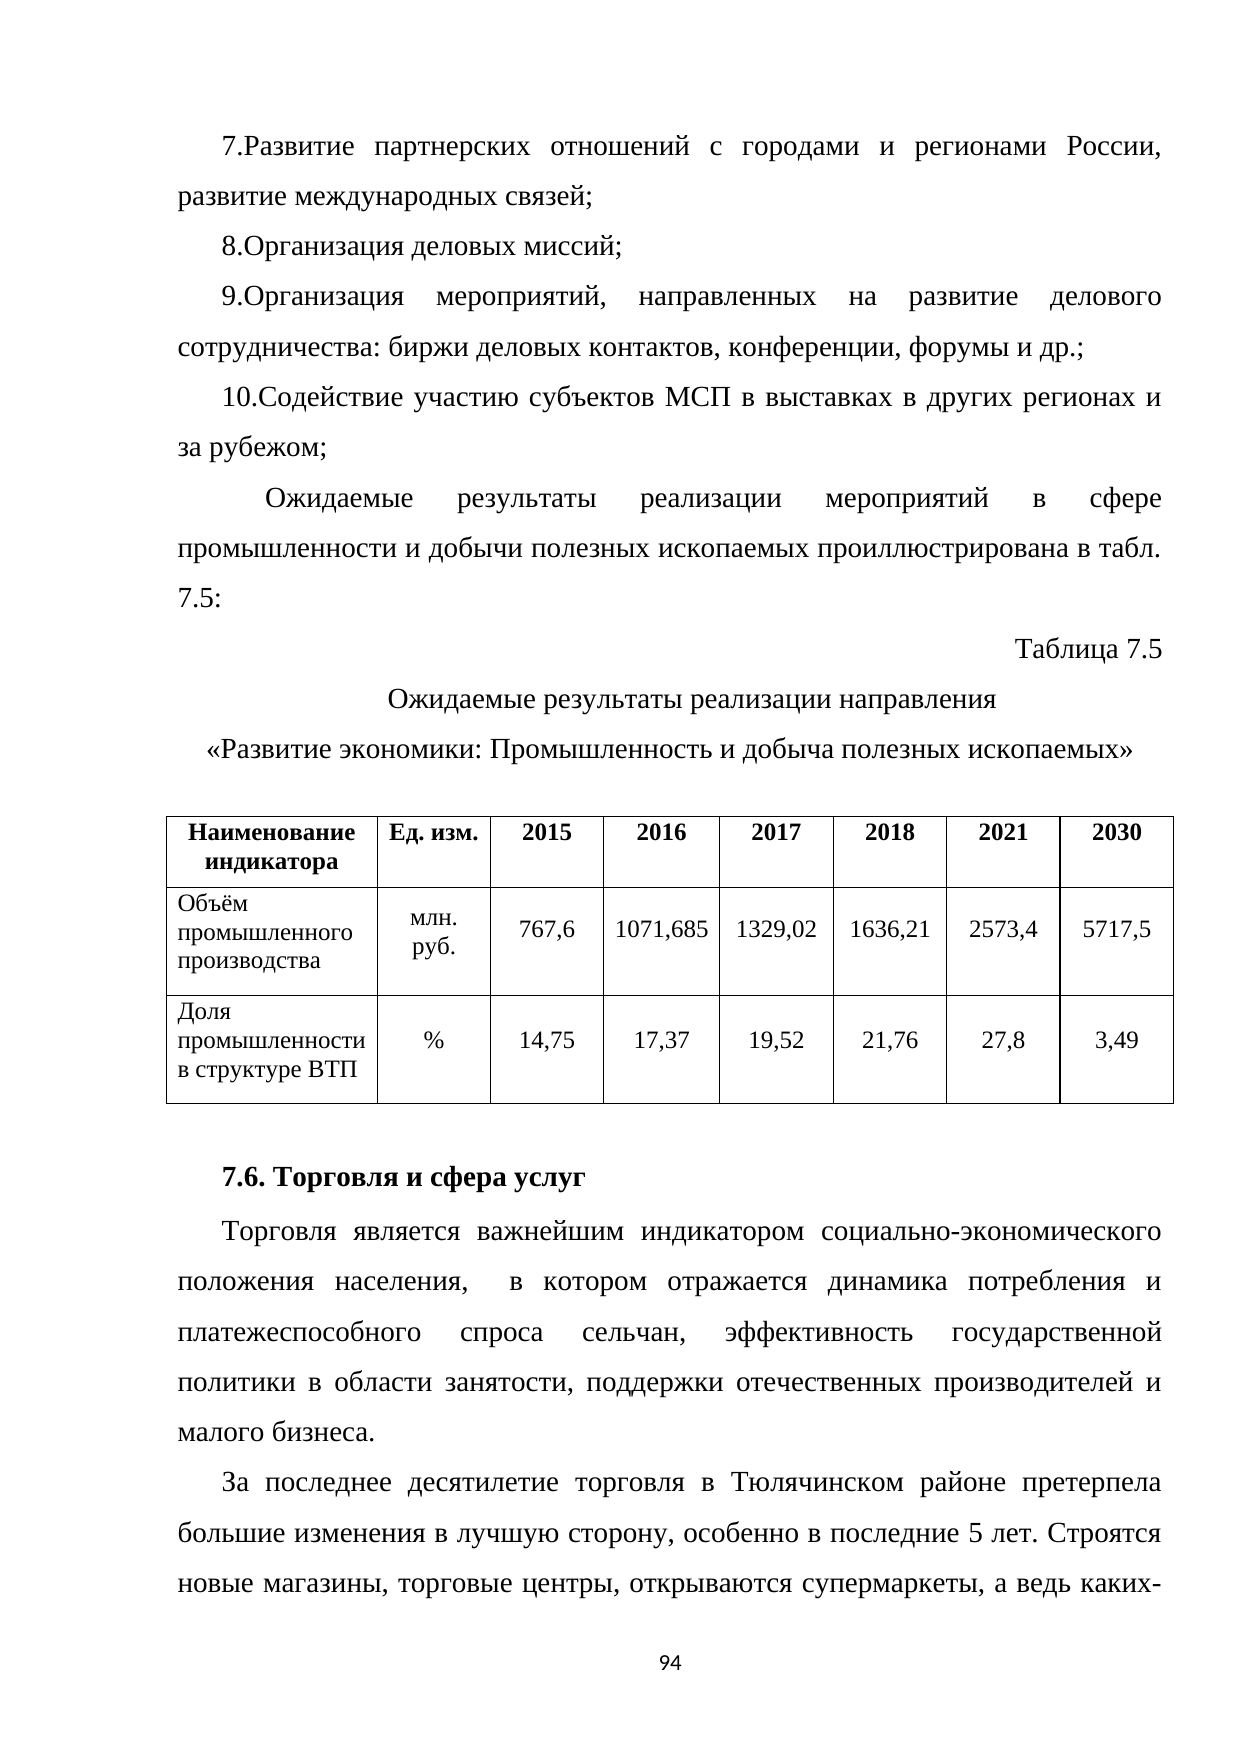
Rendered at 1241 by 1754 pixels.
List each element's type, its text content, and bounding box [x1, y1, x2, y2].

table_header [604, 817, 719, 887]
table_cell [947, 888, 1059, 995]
text 8.Организация деловых миссий; [177, 228, 1162, 262]
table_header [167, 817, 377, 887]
text Таблица 7.5 [177, 631, 1162, 664]
text 9.Организация мероприятий, направленных на развитие делового сотрудничества: биржи деловых контактов, конференции, форумы и др.; [177, 278, 1162, 362]
text 10.Содействие участию субъектов МСП в выставках в других регионах и за рубежом; [177, 379, 1162, 463]
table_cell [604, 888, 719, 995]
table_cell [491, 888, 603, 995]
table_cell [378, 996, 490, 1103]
text Ожидаемые результаты реализации направления [177, 681, 1162, 714]
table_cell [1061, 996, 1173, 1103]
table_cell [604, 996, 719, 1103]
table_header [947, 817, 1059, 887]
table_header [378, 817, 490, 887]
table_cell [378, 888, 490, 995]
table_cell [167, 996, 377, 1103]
text «Развитие экономики: Промышленность и добыча полезных ископаемых» [177, 731, 1162, 765]
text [177, 1464, 1162, 1599]
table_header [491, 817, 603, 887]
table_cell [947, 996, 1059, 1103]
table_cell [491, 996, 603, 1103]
text 7.6. Торговля и сфера услуг [177, 1159, 1162, 1192]
text Ожидаемые результаты реализации мероприятий в сфере промышленности и добычи полезных ископаемых проиллюстрирована в табл. 7.5: [177, 480, 1162, 614]
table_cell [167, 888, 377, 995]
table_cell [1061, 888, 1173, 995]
text 7.Развитие партнерских отношений с городами и регионами России, развитие международных связей; [177, 128, 1162, 211]
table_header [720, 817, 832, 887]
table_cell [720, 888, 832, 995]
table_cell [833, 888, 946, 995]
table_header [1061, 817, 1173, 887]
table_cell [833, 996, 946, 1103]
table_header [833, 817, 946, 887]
text Торговля является важнейшим индикатором социально-экономического положения населения, в котором отражается динамика потребления и платежеспособного спроса сельчан, эффективность государственной политики в области занятости, поддержки отечественных производителей и малого бизнеса. [177, 1213, 1162, 1448]
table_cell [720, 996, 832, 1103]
